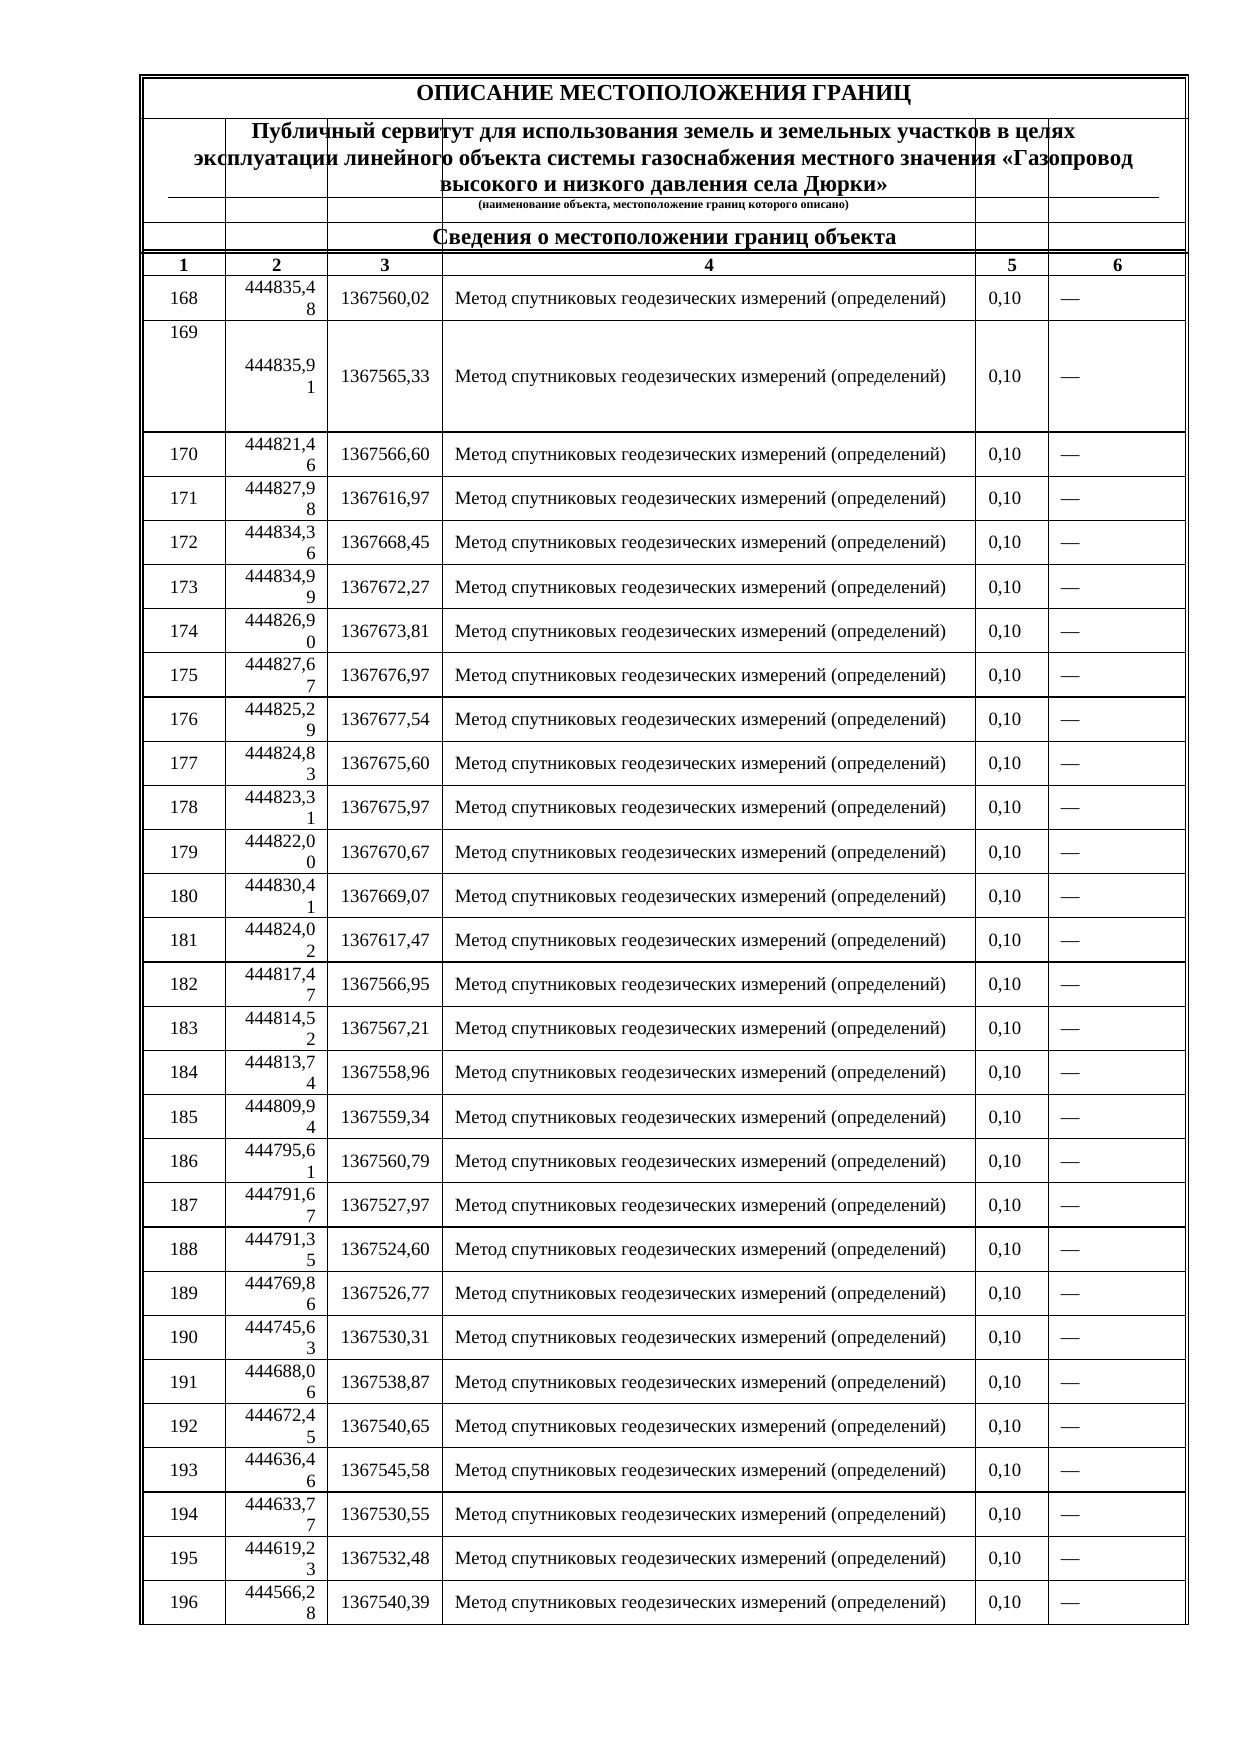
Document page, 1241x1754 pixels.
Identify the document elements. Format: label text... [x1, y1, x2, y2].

table_cell Метод спутниковых геодезических измерений (определений) [443, 1272, 975, 1315]
table_header 2 [226, 119, 327, 197]
table_cell 193 [144, 1448, 225, 1491]
table_cell — [1049, 321, 1185, 431]
table_cell Метод спутниковых геодезических измерений (определений) [443, 874, 975, 917]
table_cell 179 [144, 830, 225, 873]
table_cell Метод спутниковых геодезических измерений (определений) [443, 521, 975, 564]
table_cell 1367530,31 [328, 1316, 442, 1359]
table_cell 0,10 [976, 742, 1048, 785]
table_cell 444566,28 [226, 1581, 327, 1624]
table_cell 444813,74 [226, 1051, 327, 1094]
table_cell — [1049, 742, 1185, 785]
table_cell Метод спутниковых геодезических измерений (определений) [443, 1404, 975, 1447]
table_cell 170 [144, 433, 225, 476]
table_cell 0,10 [976, 1139, 1048, 1182]
table_cell — [1049, 786, 1185, 829]
table_header 4 [443, 254, 975, 275]
table_cell 444824,83 [226, 742, 327, 785]
table_cell — [1049, 1183, 1185, 1226]
table_header 1 [144, 223, 225, 249]
table_cell 444633,77 [226, 1493, 327, 1536]
table_cell 180 [144, 874, 225, 917]
table_cell 444821,46 [226, 433, 327, 476]
table_cell 1367560,79 [328, 1139, 442, 1182]
table_cell 444823,31 [226, 786, 327, 829]
table_header 3 [328, 254, 442, 275]
table_cell 1367566,60 [328, 433, 442, 476]
table_cell 0,10 [976, 1493, 1048, 1536]
table_cell 444827,98 [226, 477, 327, 520]
table_cell 444795,61 [226, 1139, 327, 1182]
table_cell 1367540,65 [328, 1404, 442, 1447]
table_header 5 [976, 198, 1048, 222]
table_cell 444769,86 [226, 1272, 327, 1315]
table_cell 444791,35 [226, 1228, 327, 1271]
table_cell Метод спутниковых геодезических измерений (определений) [443, 653, 975, 696]
table_cell 0,10 [976, 1051, 1048, 1094]
table_cell — [1049, 1095, 1185, 1138]
table_cell — [1049, 1537, 1185, 1580]
table_cell — [1049, 1316, 1185, 1359]
table_cell 1367545,58 [328, 1448, 442, 1491]
table_cell 188 [144, 1228, 225, 1271]
table_cell 174 [144, 609, 225, 652]
table_cell Метод спутниковых геодезических измерений (определений) [443, 1095, 975, 1138]
table_cell 185 [144, 1095, 225, 1138]
table_cell 196 [144, 1581, 225, 1624]
table_cell 0,10 [976, 1581, 1048, 1624]
table_cell 1367538,87 [328, 1360, 442, 1403]
table_cell 444824,02 [226, 918, 327, 961]
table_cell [443, 1537, 975, 1580]
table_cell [443, 1581, 975, 1624]
table_cell — [1049, 1139, 1185, 1182]
table_header 5 [976, 119, 1048, 197]
table_cell 184 [144, 1051, 225, 1094]
table_cell 0,10 [976, 1448, 1048, 1491]
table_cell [443, 321, 975, 431]
table_cell — [1049, 874, 1185, 917]
table_cell 444826,90 [226, 609, 327, 652]
table_cell 194 [144, 1493, 225, 1536]
table_cell 1367670,67 [328, 830, 442, 873]
table_cell Метод спутниковых геодезических измерений (определений) [443, 1360, 975, 1403]
table_cell 0,10 [976, 1537, 1048, 1580]
table_cell 0,10 [976, 1095, 1048, 1138]
table_cell 172 [144, 521, 225, 564]
table_cell — [1049, 1051, 1185, 1094]
table_cell — [1049, 521, 1185, 564]
table_cell Метод спутниковых геодезических измерений (определений) [443, 1007, 975, 1050]
table_cell 1367672,27 [328, 565, 442, 608]
table_cell 444745,63 [226, 1316, 327, 1359]
table_cell — [1049, 433, 1185, 476]
table_cell 1367668,45 [328, 521, 442, 564]
table_cell 0,10 [976, 1360, 1048, 1403]
table_cell 173 [144, 565, 225, 608]
table_header 3 [328, 223, 442, 249]
table_cell 0,10 [976, 1404, 1048, 1447]
table_cell Метод спутниковых геодезических измерений (определений) [443, 1228, 975, 1271]
table_cell 178 [144, 786, 225, 829]
table_cell 1367617,47 [328, 918, 442, 961]
table_cell 444809,94 [226, 1095, 327, 1138]
table_cell Метод спутниковых геодезических измерений (определений) [443, 433, 975, 476]
table_cell 1367669,07 [328, 874, 442, 917]
table_cell 1367677,54 [328, 698, 442, 741]
table_header 6 [1049, 119, 1185, 222]
table_cell 444636,46 [226, 1448, 327, 1491]
table_cell 1367526,77 [328, 1272, 442, 1315]
table_cell Метод спутниковых геодезических измерений (определений) [443, 1183, 975, 1226]
table_cell 1367532,48 [328, 1537, 442, 1580]
table_cell 444791,67 [226, 1183, 327, 1226]
table_cell 1367527,97 [328, 1183, 442, 1226]
table_cell — [1049, 918, 1185, 961]
table_cell Метод спутниковых геодезических измерений (определений) [443, 1139, 975, 1182]
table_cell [443, 276, 975, 319]
table_cell 1367675,60 [328, 742, 442, 785]
table_cell Метод спутниковых геодезических измерений (определений) [443, 1493, 975, 1536]
table_cell 0,10 [976, 698, 1048, 741]
table_cell 1367565,33 [328, 321, 442, 431]
table_cell 1367676,97 [328, 653, 442, 696]
table_cell 444835,91 [226, 321, 327, 431]
table_cell — [1049, 830, 1185, 873]
table_cell 444830,41 [226, 874, 327, 917]
table_cell 175 [144, 653, 225, 696]
table_header 6 [1049, 223, 1185, 249]
table_header 6 [1049, 254, 1185, 275]
table_cell 444619,23 [226, 1537, 327, 1580]
table_cell 183 [144, 1007, 225, 1050]
table_cell — [1049, 1493, 1185, 1536]
table_cell 1367559,34 [328, 1095, 442, 1138]
table_cell 0,10 [976, 963, 1048, 1006]
table_cell 0,10 [976, 1007, 1048, 1050]
table_cell 195 [144, 1537, 225, 1580]
table_header 2 [226, 254, 327, 275]
table_cell — [1049, 1448, 1185, 1491]
table_cell — [1049, 1228, 1185, 1271]
table_cell 171 [144, 477, 225, 520]
table_cell — [1049, 1007, 1185, 1050]
table_cell Метод спутниковых геодезических измерений (определений) [443, 609, 975, 652]
table_header 1 [144, 254, 225, 275]
table_cell 0,10 [976, 1228, 1048, 1271]
table_cell — [1049, 1404, 1185, 1447]
table_cell 0,10 [976, 565, 1048, 608]
table_cell 444688,06 [226, 1360, 327, 1403]
table_cell — [1049, 653, 1185, 696]
table_cell 0,10 [976, 874, 1048, 917]
table_header 2 [226, 223, 327, 249]
table_cell — [1049, 1272, 1185, 1315]
table_cell 0,10 [976, 477, 1048, 520]
table_header 4 [443, 119, 975, 197]
table_cell 1367524,60 [328, 1228, 442, 1271]
table_cell 0,10 [976, 1183, 1048, 1226]
table_cell 444834,99 [226, 565, 327, 608]
table_cell 169 [144, 321, 225, 431]
table_header 3 [328, 119, 442, 197]
table_cell 444672,45 [226, 1404, 327, 1447]
table_cell Метод спутниковых геодезических измерений (определений) [443, 477, 975, 520]
table_cell 1367540,39 [328, 1581, 442, 1624]
table_cell 1367558,96 [328, 1051, 442, 1094]
table_cell 189 [144, 1272, 225, 1315]
table_cell — [1049, 1360, 1185, 1403]
table_cell 0,10 [976, 321, 1048, 431]
table_header 5 [976, 254, 1048, 275]
table_cell Метод спутниковых геодезических измерений (определений) [443, 786, 975, 829]
table_cell 444835,48 [226, 276, 327, 319]
table_cell — [1049, 565, 1185, 608]
table_cell Метод спутниковых геодезических измерений (определений) [443, 565, 975, 608]
table_cell 186 [144, 1139, 225, 1182]
table_cell 191 [144, 1360, 225, 1403]
table_header 4 [443, 223, 975, 249]
table_cell Метод спутниковых геодезических измерений (определений) [443, 1448, 975, 1491]
table_cell 0,10 [976, 1316, 1048, 1359]
table_cell Метод спутниковых геодезических измерений (определений) [443, 1316, 975, 1359]
table_cell 444825,29 [226, 698, 327, 741]
table_cell 0,10 [976, 433, 1048, 476]
table_cell 444814,52 [226, 1007, 327, 1050]
table_cell 0,10 [976, 653, 1048, 696]
table_cell Метод спутниковых геодезических измерений (определений) [443, 698, 975, 741]
table_cell 0,10 [976, 276, 1048, 319]
table_header 3 [328, 198, 442, 222]
table_cell 444817,47 [226, 963, 327, 1006]
table_cell Метод спутниковых геодезических измерений (определений) [443, 1051, 975, 1094]
table_cell — [1049, 276, 1185, 319]
table_cell 1367567,21 [328, 1007, 442, 1050]
table_cell — [1049, 477, 1185, 520]
table_cell 0,10 [976, 918, 1048, 961]
table_cell 0,10 [976, 1272, 1048, 1315]
table_cell 1367616,97 [328, 477, 442, 520]
table_header 4 [443, 198, 975, 222]
table_cell 177 [144, 742, 225, 785]
table_header 2 [226, 198, 327, 222]
table_cell Метод спутниковых геодезических измерений (определений) [443, 742, 975, 785]
table_cell 190 [144, 1316, 225, 1359]
table_cell Метод спутниковых геодезических измерений (определений) [443, 963, 975, 1006]
table_cell Метод спутниковых геодезических измерений (определений) [443, 830, 975, 873]
table_cell 0,10 [976, 830, 1048, 873]
table_cell 1367560,02 [328, 276, 442, 319]
table_cell — [1049, 963, 1185, 1006]
table_cell 176 [144, 698, 225, 741]
table_cell 0,10 [976, 609, 1048, 652]
table_cell 1367566,95 [328, 963, 442, 1006]
table_cell 181 [144, 918, 225, 961]
table_cell 444827,67 [226, 653, 327, 696]
table_cell 0,10 [976, 786, 1048, 829]
table_cell — [1049, 1581, 1185, 1624]
table_cell 1367675,97 [328, 786, 442, 829]
table_cell 182 [144, 963, 225, 1006]
table_cell 1367530,55 [328, 1493, 442, 1536]
table_cell 0,10 [976, 521, 1048, 564]
table_cell 1367673,81 [328, 609, 442, 652]
table_header 5 [976, 223, 1048, 249]
table_cell 168 [144, 276, 225, 319]
table_cell 444834,36 [226, 521, 327, 564]
table_cell 187 [144, 1183, 225, 1226]
table_cell 444822,00 [226, 830, 327, 873]
table_cell 192 [144, 1404, 225, 1447]
table_cell — [1049, 609, 1185, 652]
table_cell — [1049, 698, 1185, 741]
table_cell Метод спутниковых геодезических измерений (определений) [443, 918, 975, 961]
table_header 1 [144, 119, 225, 222]
